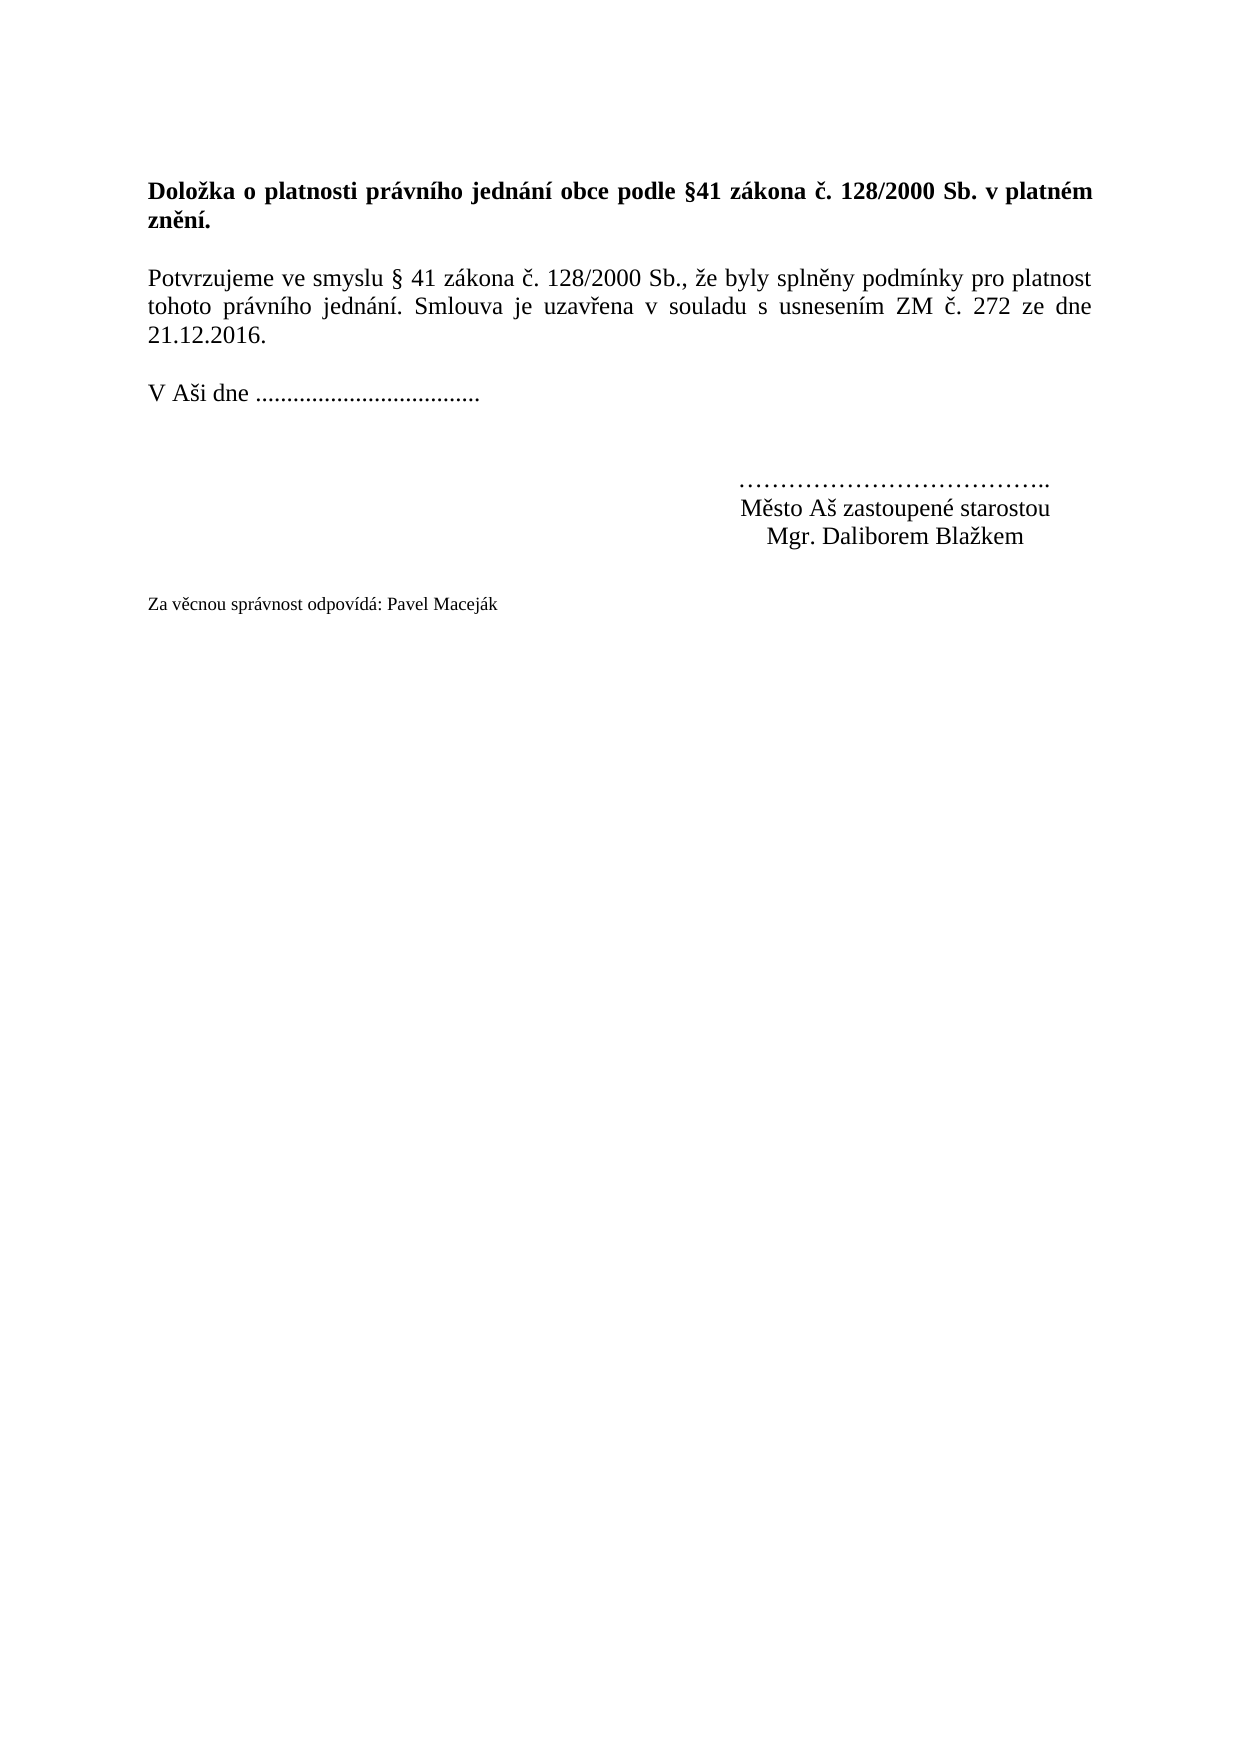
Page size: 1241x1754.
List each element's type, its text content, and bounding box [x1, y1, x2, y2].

text ……………………………….. [148, 464, 1093, 493]
text Město Aš zastoupené starostou [148, 493, 1093, 521]
text V Aši dne .................................... [148, 378, 1093, 406]
text Mgr. Daliborem Blažkem [148, 521, 1093, 550]
text Potvrzujeme ve smyslu § 41 zákona č. 128/2000 Sb., že byly splněny podmínky pro platnost tohoto právního jednání. Smlouva je uzavřena v souladu s usnesením ZM č. 272 ze dne 21.12.2016. [148, 263, 1093, 349]
text Doložka o platnosti právního jednání obce podle §41 zákona č. 128/2000 Sb. v platném znění. [148, 176, 1093, 234]
text Za věcnou správnost odpovídá: Pavel Maceják [148, 593, 1093, 615]
